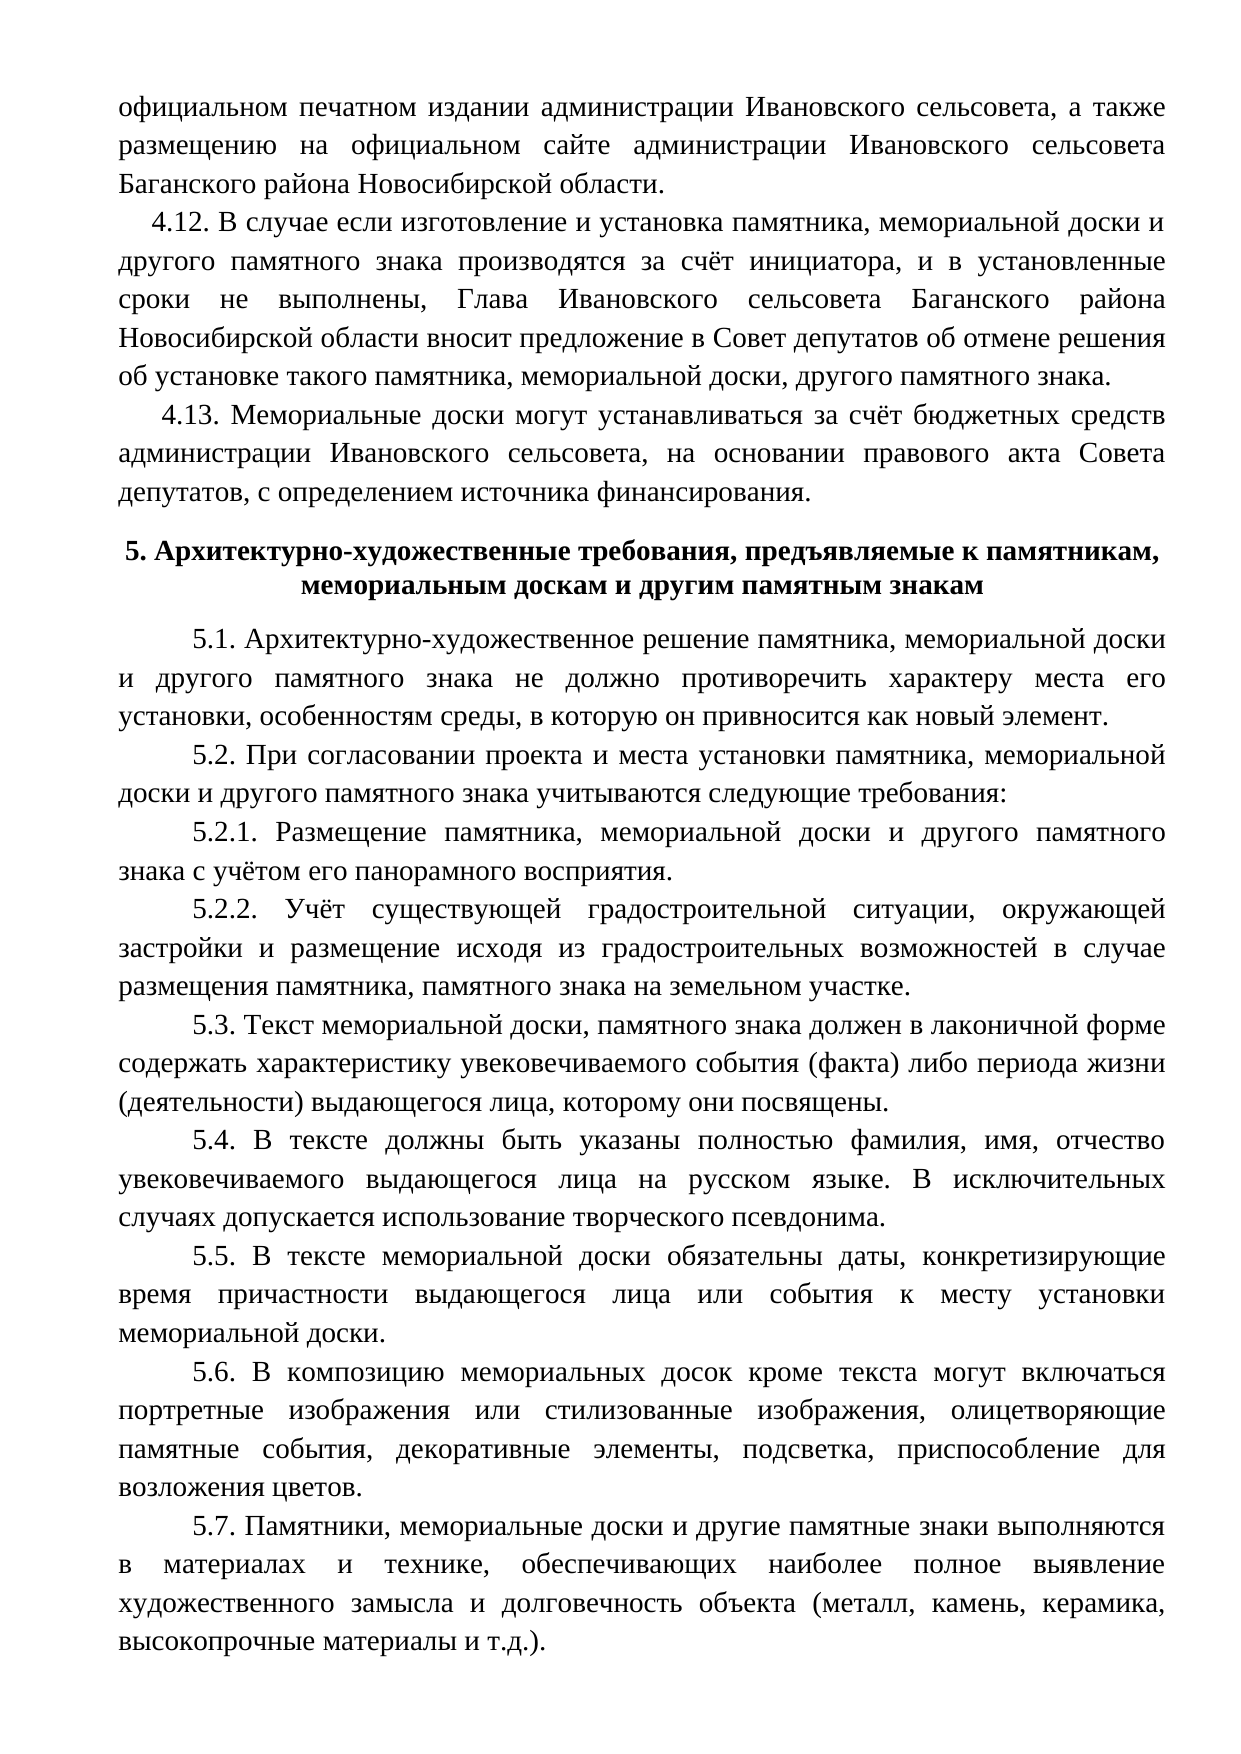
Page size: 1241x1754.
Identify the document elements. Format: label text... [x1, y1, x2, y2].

text 5.4. В тексте должны быть указаны полностью фамилия, имя, отчество увековечиваемого выдающегося лица на русском языке. В исключительных случаях допускается использование творческого псевдонима. [118, 1122, 1167, 1233]
text 5.1. Архитектурно-художественное решение памятника, мемориальной доски и другого памятного знака не должно противоречить характеру места его установки, особенностям среды, в которую он привносится как новый элемент. [118, 621, 1167, 732]
text 5.7. Памятники, мемориальные доски и другие памятные знаки выполняются в материалах и технике, обеспечивающих наиболее полное выявление художественного замысла и долговечность объекта (металл, камень, керамика, высокопрочные материалы и т.д.). [118, 1508, 1167, 1657]
text 4.13. Мемориальные доски могут устанавливаться за счёт бюджетных средств администрации Ивановского сельсовета, на основании правового акта Совета депутатов, с определением источника финансирования. [118, 397, 1167, 508]
text 5.2. При согласовании проекта и места установки памятника, мемориальной доски и другого памятного знака учитываются следующие требования: [118, 737, 1167, 809]
text 5. Архитектурно-художественные требования, предъявляемые к памятникам, мемориальным доскам и другим памятным знакам [118, 533, 1167, 601]
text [118, 89, 1167, 199]
text 4.12. В случае если изготовление и установка памятника, мемориальной доски и другого памятного знака производятся за счёт инициатора, и в установленные сроки не выполнены, Глава Ивановского сельсовета Баганского района Новосибирской области вносит предложение в Совет депутатов об отмене решения об установке такого памятника, мемориальной доски, другого памятного знака. [118, 204, 1167, 392]
text 5.6. В композицию мемориальных досок кроме текста могут включаться портретные изображения или стилизованные изображения, олицетворяющие памятные события, декоративные элементы, подсветка, приспособление для возложения цветов. [118, 1354, 1167, 1503]
text 5.2.1. Размещение памятника, мемориальной доски и другого памятного знака с учётом его панорамного восприятия. [118, 814, 1167, 886]
text 5.3. Текст мемориальной доски, памятного знака должен в лаконичной форме содержать характеристику увековечиваемого события (факта) либо периода жизни (деятельности) выдающегося лица, которому они посвящены. [118, 1007, 1167, 1117]
text 5.5. В тексте мемориальной доски обязательны даты, конкретизирующие время причастности выдающегося лица или события к месту установки мемориальной доски. [118, 1238, 1167, 1349]
text 5.2.2. Учёт существующей градостроительной ситуации, окружающей застройки и размещение исходя из градостроительных возможностей в случае размещения памятника, памятного знака на земельном участке. [118, 891, 1167, 1002]
